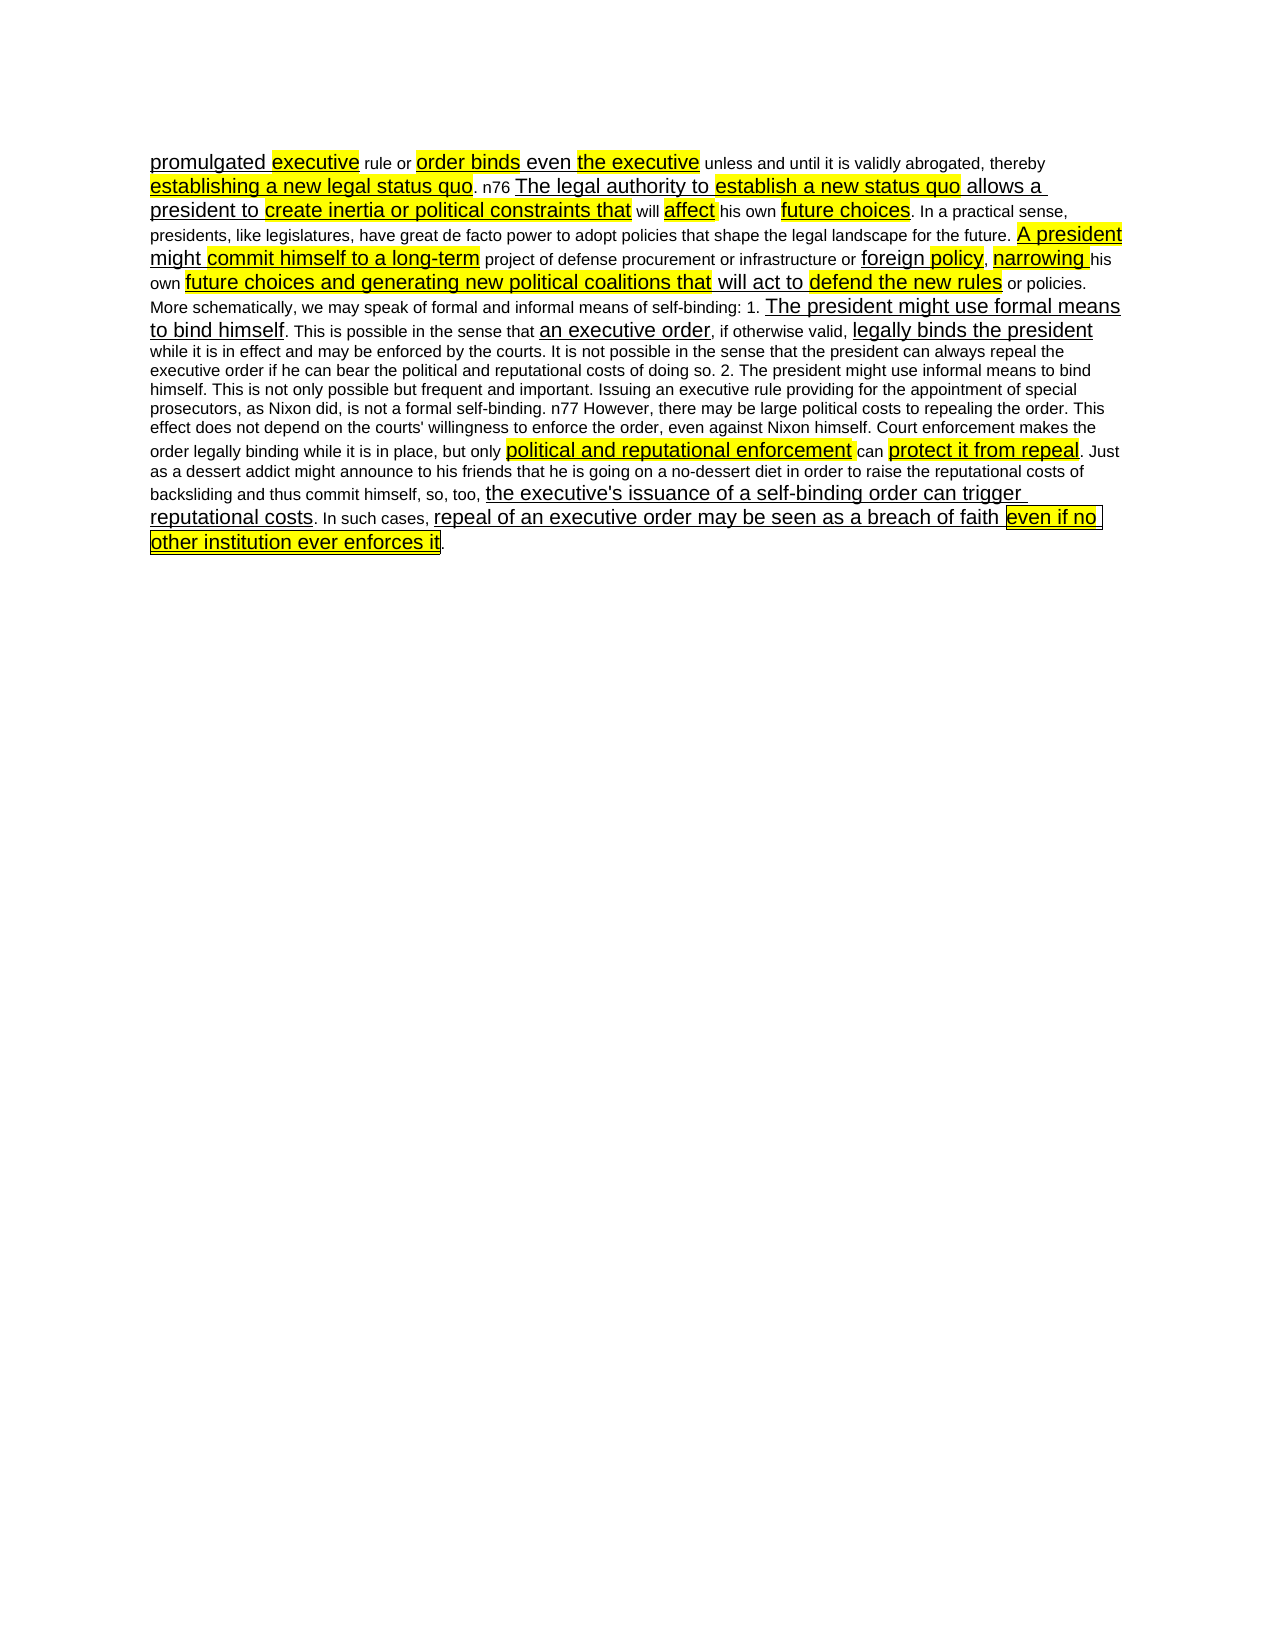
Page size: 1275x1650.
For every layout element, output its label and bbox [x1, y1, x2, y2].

text [150, 150, 1125, 554]
